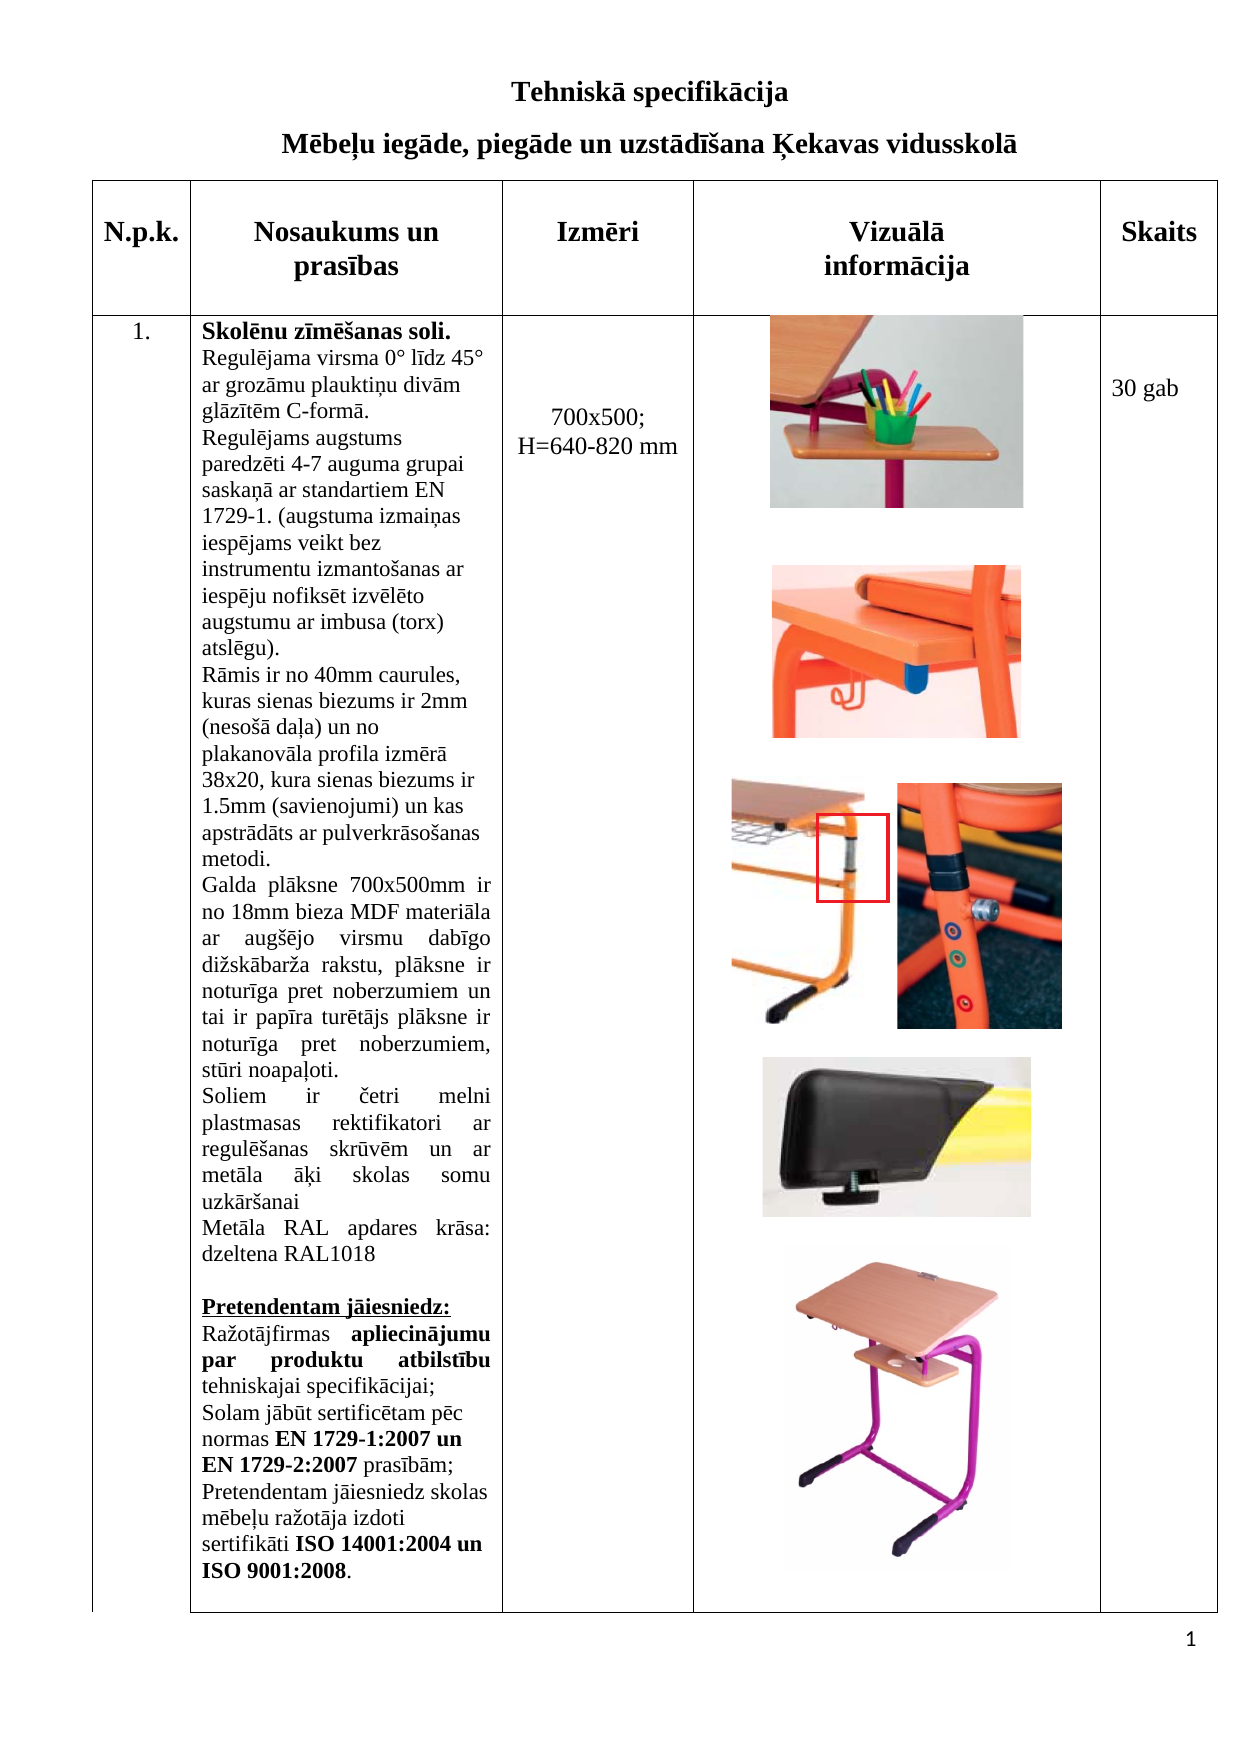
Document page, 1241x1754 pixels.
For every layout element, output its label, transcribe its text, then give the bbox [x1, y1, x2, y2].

table_cell Skolēnu zīmēšanas soli. Regulējama virsma 0° līdz 45° ar grozāmu plauktiņu divām glāzītēm C-formā. Regulējams augstums paredzēti 4-7 auguma grupai saskaņā ar standartiem EN 1729-1. (augstuma izmaiņas iespējams veikt bez instrumentu izmantošanas ar iespēju nofiksēt izvēlēto augstumu ar imbusa (torx) atslēgu). Rāmis ir no 40mm caurules, kuras sienas biezums ir 2mm (nesošā daļa) un no plakanovāla profila izmērā 38x20, kura sienas biezums ir 1.5mm (savienojumi) un kas apstrādāts ar pulverkrāsošanas metodi. Galda plāksne 700x500mm ir no 18mm bieza MDF materiāla ar augšējo virsmu dabīgo dižskābarža rakstu, plāksne ir noturīga pret noberzumiem un tai ir papīra turētājs plāksne ir noturīga pret noberzumiem, stūri noapaļoti. Soliem ir četri melni plastmasas rektifikatori ar regulēšanas skrūvēm un ar metāla āķi skolas somu uzkāršanai Metāla RAL apdares krāsa: dzeltena RAL1018 Pretendentam jāiesniedz: Ražotājfirmas apliecinājumu par produktu atbilstību tehniskajai specifikācijai; Solam jābūt sertificētam pēc normas EN 1729-1:2007 un EN 1729-2:2007 prasībām; Pretendentam jāiesniedz skolas mēbeļu ražotāja izdoti sertifikāti ISO 14001:2004 un ISO 9001:2008. [191, 316, 502, 1612]
table_cell 30 gab [1101, 316, 1217, 1612]
table_header Skaits [1101, 181, 1217, 315]
table_header Izmēri [503, 181, 693, 315]
picture [783, 1245, 1010, 1573]
picture [1005, 1012, 1013, 1018]
picture [762, 1057, 1031, 1217]
text Mēbeļu iegāde, piegāde un uzstādīšana Ķekavas vidusskolā [103, 127, 1196, 160]
table_header Vizuālā informācija [694, 181, 1100, 315]
picture [771, 565, 1022, 738]
text Tehniskā specifikācija [103, 74, 1196, 107]
picture [770, 315, 1024, 508]
table_cell 700x500; H=640-820 mm [503, 316, 693, 1612]
picture [1008, 1023, 1016, 1029]
table_cell 1. [93, 316, 190, 1612]
table_header Nosaukums un prasības [191, 181, 502, 315]
table_cell [694, 316, 1100, 1612]
table_header N.p.k. [93, 181, 190, 315]
picture [731, 766, 1062, 1029]
